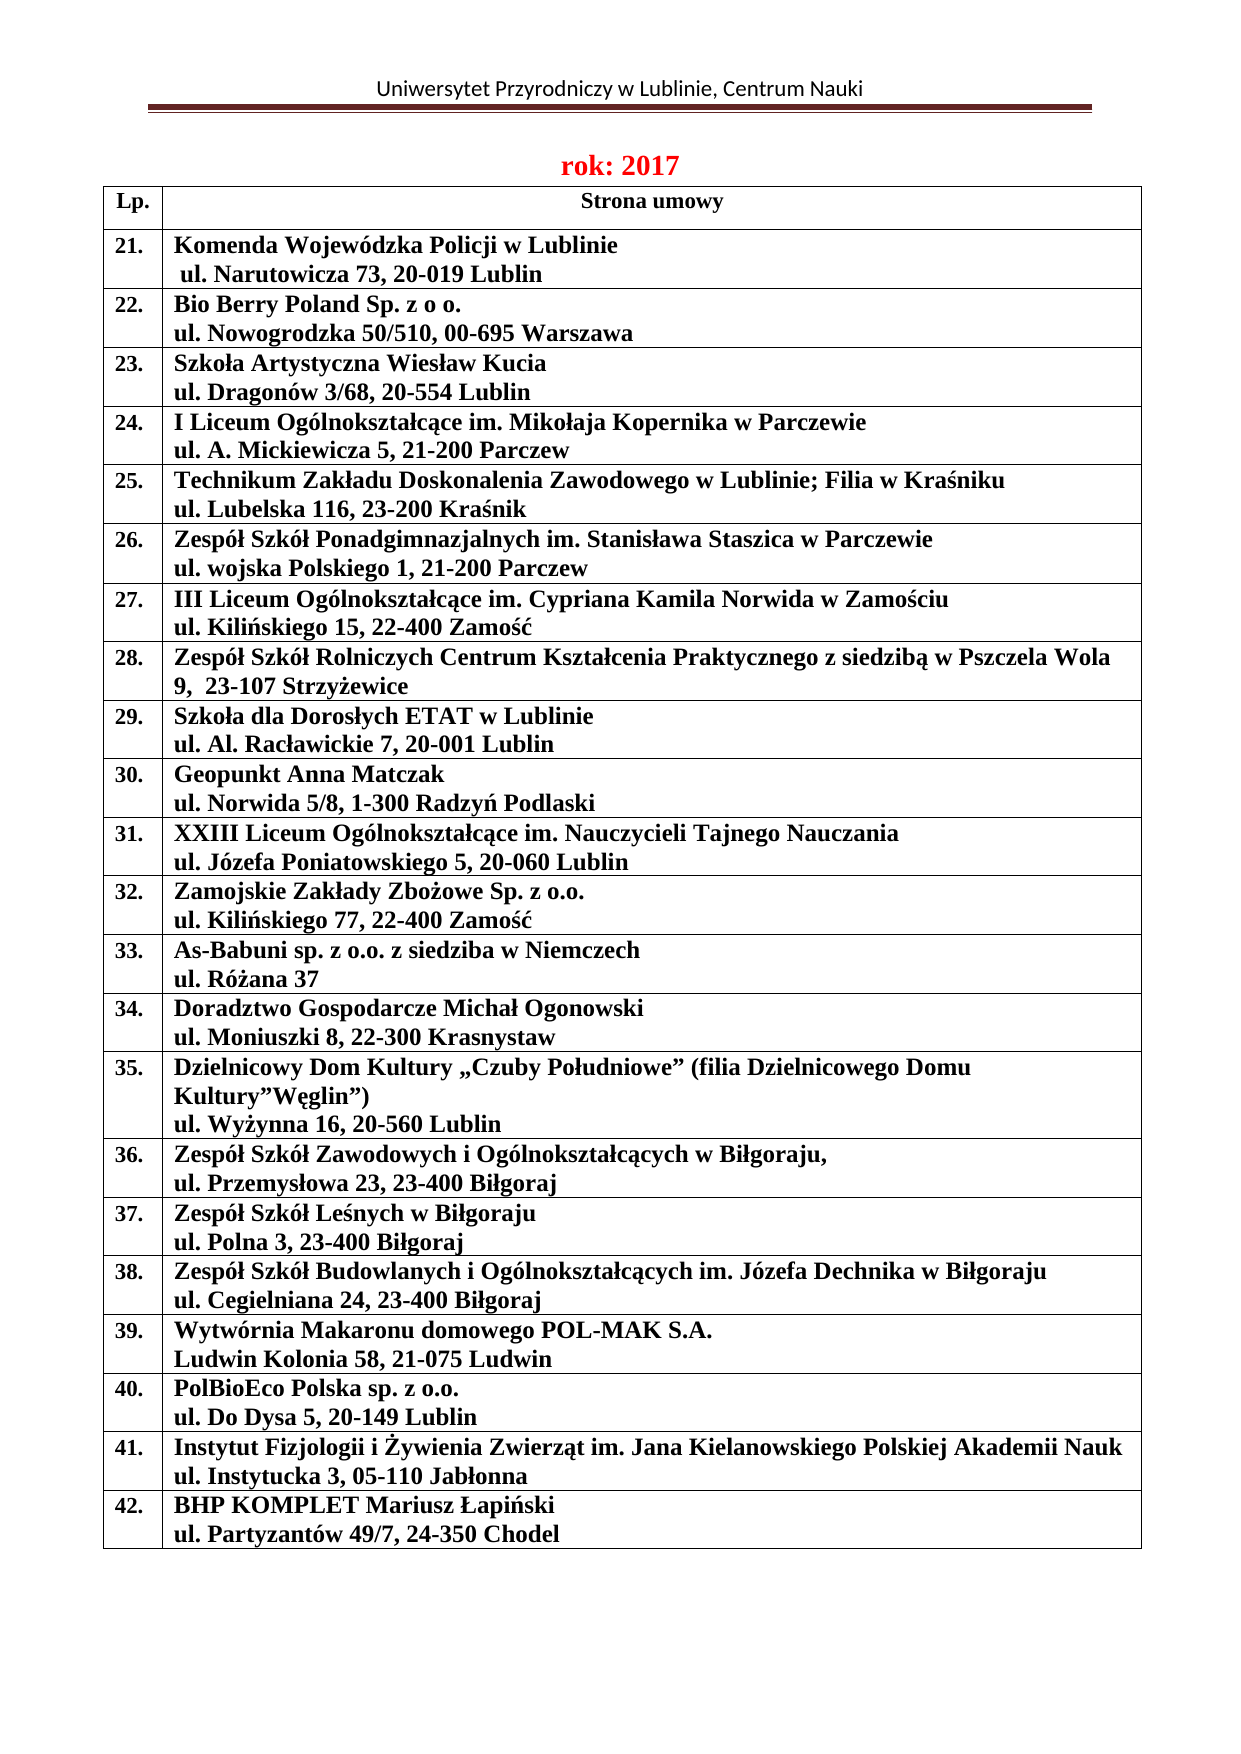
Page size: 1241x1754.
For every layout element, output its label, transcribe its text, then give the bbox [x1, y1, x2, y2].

table_cell Dzielnicowy Dom Kultury „Czuby Południowe” (filia Dzielnicowego Domu Kultury”Węglin”) ul. Wyżynna 16, 20-560 Lublin [163, 1052, 1141, 1138]
table_cell BHP KOMPLET Mariusz Łapiński ul. Partyzantów 49/7, 24-350 Chodel [163, 1491, 1141, 1548]
table_cell [104, 407, 162, 464]
table_cell [104, 1491, 162, 1548]
table_cell [104, 1315, 162, 1372]
table_cell [104, 348, 162, 406]
table_cell [104, 876, 162, 934]
table_cell Zespół Szkół Rolniczych Centrum Kształcenia Praktycznego z siedzibą w Pszczela Wola 9, 23-107 Strzyżewice [163, 642, 1141, 700]
table_cell [104, 1374, 162, 1431]
table_header Lp. [104, 187, 162, 229]
table_cell [104, 818, 162, 875]
table_cell [104, 1052, 162, 1138]
table_cell Bio Berry Poland Sp. z o o. ul. Nowogrodzka 50/510, 00-695 Warszawa [163, 289, 1141, 347]
table_cell Zespół Szkół Leśnych w Biłgoraju ul. Polna 3, 23-400 Biłgoraj [163, 1198, 1141, 1255]
table_cell [104, 524, 162, 583]
table_cell [104, 289, 162, 347]
table_cell Szkoła Artystyczna Wiesław Kucia ul. Dragonów 3/68, 20-554 Lublin [163, 348, 1141, 406]
table_cell Doradztwo Gospodarcze Michał Ogonowski ul. Moniuszki 8, 22-300 Krasnystaw [163, 994, 1141, 1051]
table_cell [104, 465, 162, 523]
table_cell [104, 1139, 162, 1197]
table_cell [104, 1256, 162, 1314]
table_header Strona umowy [163, 187, 1141, 229]
table_cell Instytut Fizjologii i Żywienia Zwierząt im. Jana Kielanowskiego Polskiej Akademii Nauk ul. Instytucka 3, 05-110 Jabłonna [163, 1432, 1141, 1489]
table_cell [104, 642, 162, 700]
table_cell [104, 701, 162, 758]
table_cell Zespół Szkół Zawodowych i Ogólnokształcących w Biłgoraju, ul. Przemysłowa 23, 23-400 Biłgoraj [163, 1139, 1141, 1197]
table_cell [104, 759, 162, 817]
table_cell PolBioEco Polska sp. z o.o. ul. Do Dysa 5, 20-149 Lublin [163, 1374, 1141, 1431]
table_cell I Liceum Ogólnokształcące im. Mikołaja Kopernika w Parczewie ul. A. Mickiewicza 5, 21-200 Parczew [163, 407, 1141, 464]
table_cell [104, 1198, 162, 1255]
table_cell Szkoła dla Dorosłych ETAT w Lublinie ul. Al. Racławickie 7, 20-001 Lublin [163, 701, 1141, 758]
table_cell III Liceum Ogólnokształcące im. Cypriana Kamila Norwida w Zamościu ul. Kilińskiego 15, 22-400 Zamość [163, 584, 1141, 641]
table_cell [104, 935, 162, 992]
table_cell XXIII Liceum Ogólnokształcące im. Nauczycieli Tajnego Nauczania ul. Józefa Poniatowskiego 5, 20-060 Lublin [163, 818, 1141, 875]
table_cell Komenda Wojewódzka Policji w Lublinie ul. Narutowicza 73, 20-019 Lublin [163, 230, 1141, 288]
table_cell As-Babuni sp. z o.o. z siedziba w Niemczech ul. Różana 37 [163, 935, 1141, 992]
table_cell Wytwórnia Makaronu domowego POL-MAK S.A. Ludwin Kolonia 58, 21-075 Ludwin [163, 1315, 1141, 1372]
table_cell Technikum Zakładu Doskonalenia Zawodowego w Lublinie; Filia w Kraśniku ul. Lubelska 116, 23-200 Kraśnik [163, 465, 1141, 523]
table_cell [104, 584, 162, 641]
table_cell Zespół Szkół Budowlanych i Ogólnokształcących im. Józefa Dechnika w Biłgoraju ul. Cegielniana 24, 23-400 Biłgoraj [163, 1256, 1141, 1314]
table_cell Zamojskie Zakłady Zbożowe Sp. z o.o. ul. Kilińskiego 77, 22-400 Zamość [163, 876, 1141, 934]
table_cell [104, 230, 162, 288]
table_cell Zespół Szkół Ponadgimnazjalnych im. Stanisława Staszica w Parczewie ul. wojska Polskiego 1, 21-200 Parczew [163, 524, 1141, 583]
text rok: 2017 [148, 148, 1092, 181]
table_cell Geopunkt Anna Matczak ul. Norwida 5/8, 1-300 Radzyń Podlaski [163, 759, 1141, 817]
table_cell [104, 994, 162, 1051]
table_cell [104, 1432, 162, 1489]
